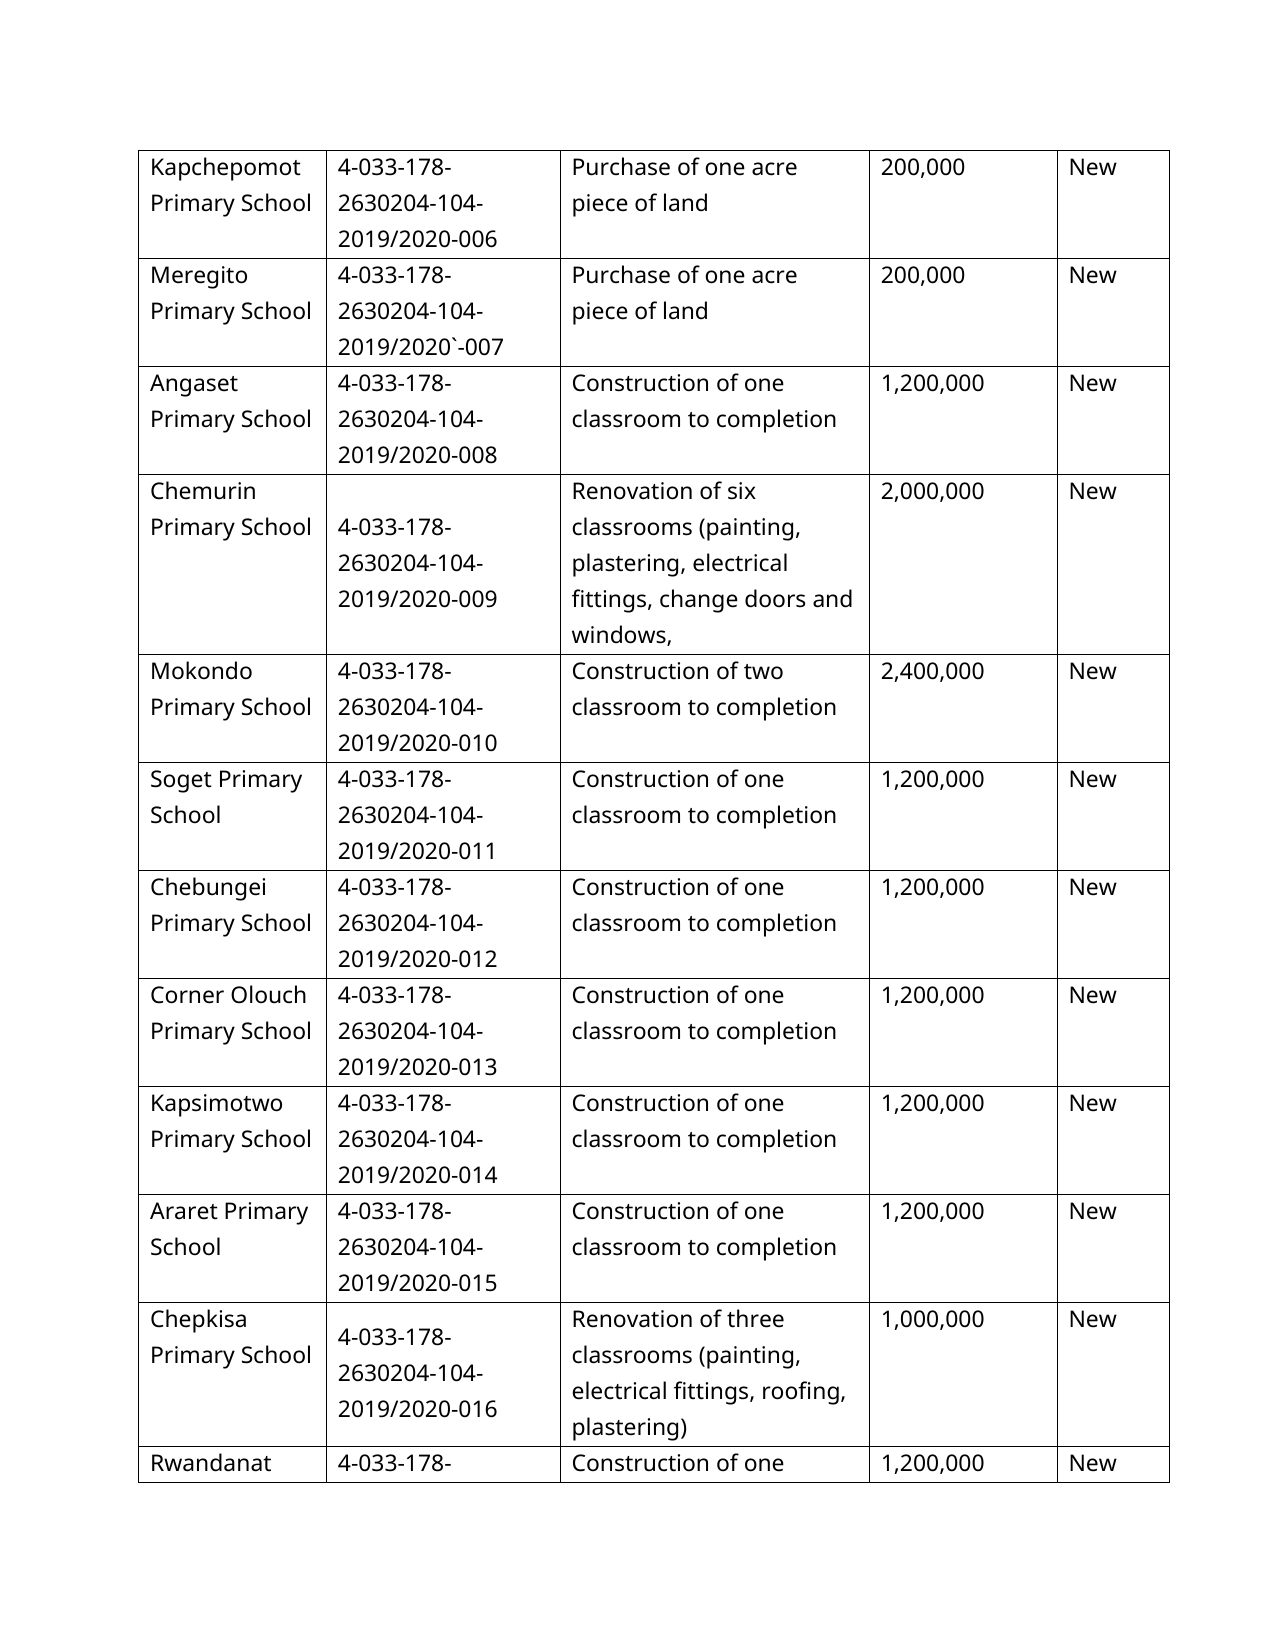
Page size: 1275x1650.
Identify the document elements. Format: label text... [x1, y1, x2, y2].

table_cell 200,000 [870, 259, 1057, 366]
table_cell 4-033-178-2630204-104-2019/2020-015 [327, 1195, 560, 1302]
table_cell 1,200,000 [870, 1447, 1057, 1482]
table_cell Construction of two classroom to completion [561, 655, 869, 762]
table_cell 1,200,000 [870, 979, 1057, 1086]
table_cell Construction of one classroom to completion [561, 367, 869, 474]
table_cell 4-033-178-2630204-104-2019/2020-011 [327, 763, 560, 870]
table_cell Chebungei Primary School [139, 871, 326, 978]
table_cell 4-033-178-2630204-104-2019/2020-006 [327, 151, 560, 258]
table_cell Araret Primary School [139, 1195, 326, 1302]
table_cell New [1058, 763, 1169, 870]
table_cell New [1058, 1195, 1169, 1302]
table_cell 4-033-178-2630204-104-2019/2020-008 [327, 367, 560, 474]
table_cell 4-033-178-2630204-104-2019/2020-016 [327, 1303, 560, 1446]
table_cell 2,400,000 [870, 655, 1057, 762]
table_cell 1,200,000 [870, 1087, 1057, 1194]
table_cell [139, 1447, 326, 1482]
table_cell Construction of one classroom to completion [561, 1195, 869, 1302]
table_cell Construction of one classroom to completion [561, 979, 869, 1086]
table_cell 1,000,000 [870, 1303, 1057, 1446]
table_cell 1,200,000 [870, 871, 1057, 978]
table_cell 4-033-178-2630204-104-2019/2020-013 [327, 979, 560, 1086]
table_cell Renovation of six classrooms (painting, plastering, electrical fittings, change doors and windows, [561, 475, 869, 654]
table_cell Renovation of three classrooms (painting, electrical fittings, roofing, plastering) [561, 1303, 869, 1446]
table_cell Angaset Primary School [139, 367, 326, 474]
table_cell Corner Olouch Primary School [139, 979, 326, 1086]
table_cell New [1058, 871, 1169, 978]
table_cell Construction of one classroom to completion [561, 1087, 869, 1194]
table_cell New [1058, 151, 1169, 258]
table_cell 1,200,000 [870, 1195, 1057, 1302]
table_cell Kapchepomot Primary School [139, 151, 326, 258]
table_cell Soget Primary School [139, 763, 326, 870]
table_cell New [1058, 655, 1169, 762]
table_cell 4-033-178-2630204-104-2019/2020-012 [327, 871, 560, 978]
table_cell Construction of one classroom to completion [561, 763, 869, 870]
table_cell 4-033-178-2630204-104-2019/2020-009 [327, 475, 560, 654]
table_cell New [1058, 259, 1169, 366]
table_cell New [1058, 1087, 1169, 1194]
table_cell Mokondo Primary School [139, 655, 326, 762]
table_cell Meregito Primary School [139, 259, 326, 366]
table_cell 1,200,000 [870, 763, 1057, 870]
table_cell Purchase of one acre piece of land [561, 259, 869, 366]
table_cell 200,000 [870, 151, 1057, 258]
table_cell Construction of one classroom to completion [561, 871, 869, 978]
table_cell New [1058, 979, 1169, 1086]
table_cell Kapsimotwo Primary School [139, 1087, 326, 1194]
table_cell Chemurin Primary School [139, 475, 326, 654]
table_cell 4-033-178-2630204-104-2019/2020-014 [327, 1087, 560, 1194]
table_cell Chepkisa Primary School [139, 1303, 326, 1446]
table_cell 2,000,000 [870, 475, 1057, 654]
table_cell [561, 151, 869, 258]
table_cell New [1058, 1447, 1169, 1482]
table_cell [561, 1447, 869, 1482]
table_cell New [1058, 1303, 1169, 1446]
table_cell 4-033-178-2630204-104-2019/2020-010 [327, 655, 560, 762]
table_cell New [1058, 367, 1169, 474]
table_cell 1,200,000 [870, 367, 1057, 474]
table_cell 4-033-178-2630204-104-2019/2020`-007 [327, 259, 560, 366]
table_cell New [1058, 475, 1169, 654]
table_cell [327, 1447, 560, 1482]
